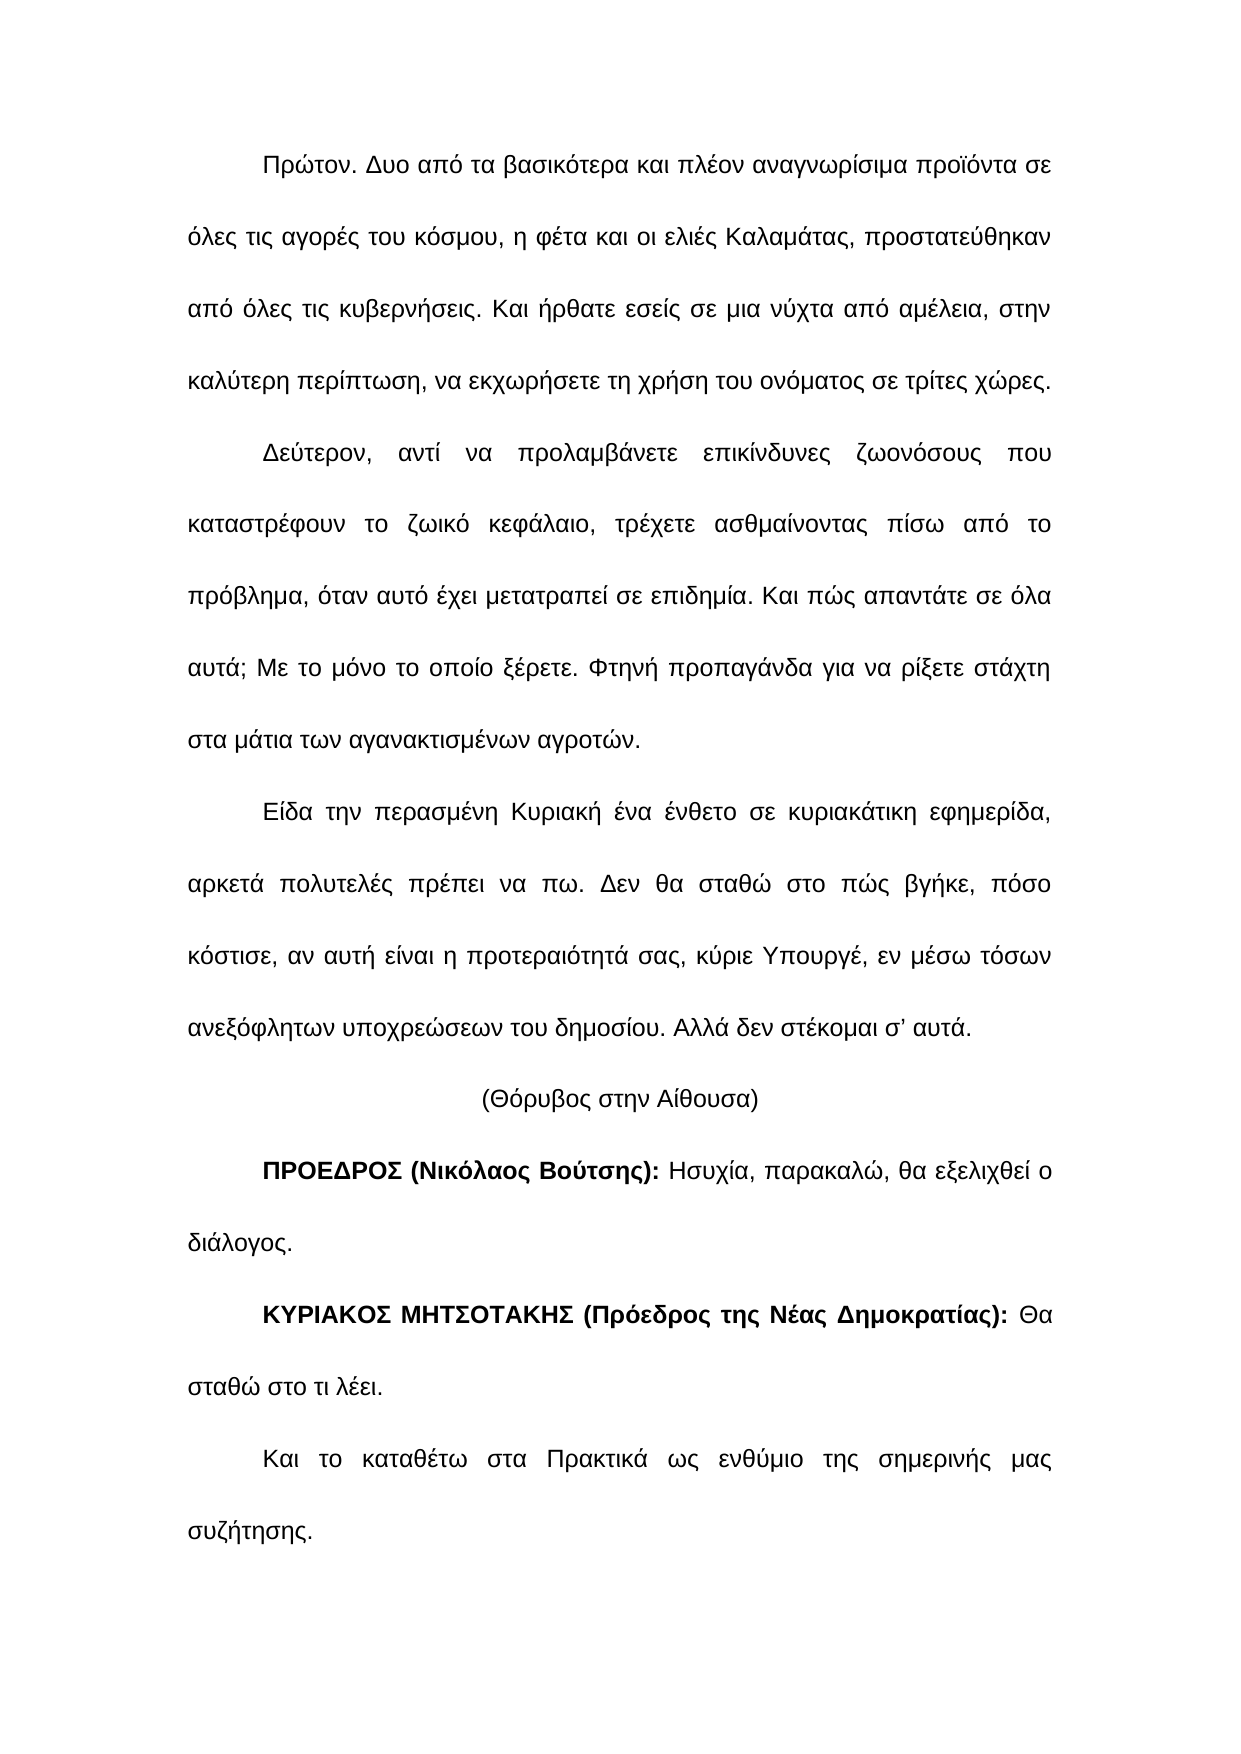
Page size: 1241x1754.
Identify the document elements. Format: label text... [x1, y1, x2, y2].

text Είδα την περασμένη Κυριακή ένα ένθετο σε κυριακάτικη εφημερίδα, αρκετά πολυτελές πρέπει να πω. Δεν θα σταθώ στο πώς βγήκε, πόσο κόστισε, αν αυτή είναι η προτεραιότητά σας, κύριε Υπουργέ, εν μέσω τόσων ανεξόφλητων υποχρεώσεων του δημοσίου. Αλλά δεν στέκομαι σ’ αυτά. [187, 797, 1053, 1041]
text (Θόρυβος στην Αίθουσα) [187, 1084, 1053, 1113]
text ΚΥΡΙΑΚΟΣ ΜΗΤΣΟΤΑΚΗΣ (Πρόεδρος της Νέας Δημοκρατίας): Θα σταθώ στο τι λέει. [187, 1300, 1053, 1401]
text ΠΡΟΕΔΡΟΣ (Νικόλαος Βούτσης): Ησυχία, παρακαλώ, θα εξελιχθεί ο διάλογος. [187, 1156, 1053, 1257]
text Δεύτερον, αντί να προλαμβάνετε επικίνδυνες ζωονόσους που καταστρέφουν το ζωικό κεφάλαιο, τρέχετε ασθμαίνοντας πίσω από το πρόβλημα, όταν αυτό έχει μετατραπεί σε επιδημία. Και πώς απαντάτε σε όλα αυτά; Με το μόνο το οποίο ξέρετε. Φτηνή προπαγάνδα για να ρίξετε στάχτη στα μάτια των αγανακτισμένων αγροτών. [187, 437, 1053, 754]
text Πρώτον. Δυο από τα βασικότερα και πλέον αναγνωρίσιμα προϊόντα σε όλες τις αγορές του κόσμου, η φέτα και οι ελιές Καλαμάτας, προστατεύθηκαν από όλες τις κυβερνήσεις. Και ήρθατε εσείς σε μια νύχτα από αμέλεια, στην καλύτερη περίπτωση, να εκχωρήσετε τη χρήση του ονόματος σε τρίτες χώρες. [187, 150, 1053, 394]
text Και το καταθέτω στα Πρακτικά ως ενθύμιο της σημερινής μας συζήτησης. [187, 1444, 1053, 1544]
